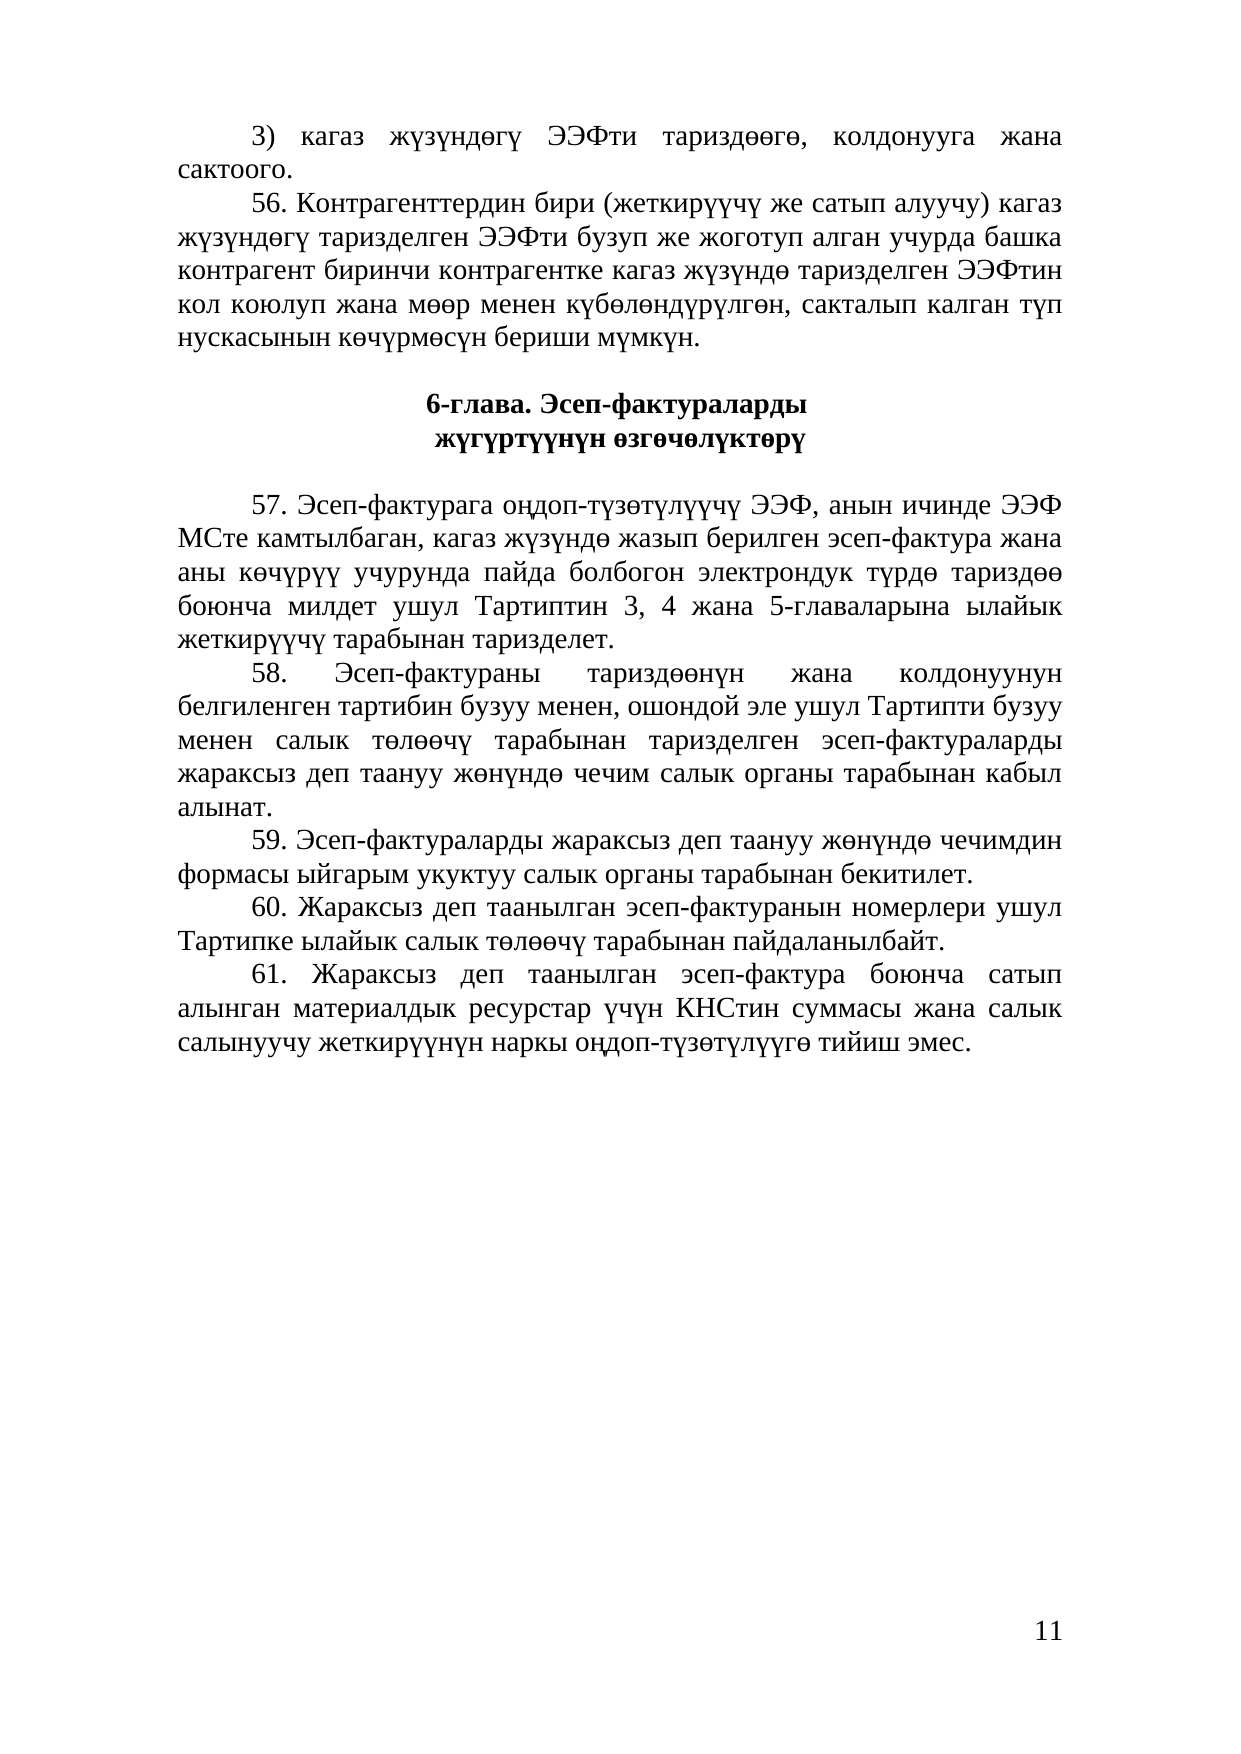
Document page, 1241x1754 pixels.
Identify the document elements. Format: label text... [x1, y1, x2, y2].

text 61. Жараксыз деп таанылган эсеп-фактура боюнча сатып алынган материалдык ресурстар үчүн КНСтин суммасы жана салык салынуучу жеткирүүнүн наркы оңдоп-түзөтүлүүгө тийиш эмес. [177, 957, 1063, 1057]
text 6-глава. Эсеп-фактураларды жүгүртүүнүн өзгөчөлүктөрү [177, 386, 1063, 453]
text 60. Жараксыз деп таанылган эсеп-фактуранын номерлери ушул Тартипке ылайык салык төлөөчү тарабынан пайдаланылбайт. [177, 889, 1063, 957]
text 59. Эсеп-фактураларды жараксыз деп таануу жөнүндө чечимдин формасы ыйгарым укуктуу салык органы тарабынан бекитилет. [177, 822, 1063, 889]
text 3) кагаз жүзүндөгү ЭЭФти тариздөөгө, колдонууга жана сактоого. [177, 118, 1063, 185]
text 57. Эсеп-фактурага оңдоп-түзөтүлүүчү ЭЭФ, анын ичинде ЭЭФ МСте камтылбаган, кагаз жүзүндө жазып берилген эсеп-фактура жана аны көчүрүү учурунда пайда болбогон электрондук түрдө тариздөө боюнча милдет ушул Тартиптин 3, 4 жана 5-главаларына ылайык жеткирүүчү тарабынан таризделет. [177, 487, 1063, 655]
text 56. Контрагенттердин бири (жеткирүүчү же сатып алуучу) кагаз жүзүндөгү таризделген ЭЭФти бузуп же жоготуп алган учурда башка контрагент биринчи контрагентке кагаз жүзүндө таризделген ЭЭФтин кол коюлуп жана мөөр менен күбөлөндүрүлгөн, сакталып калган түп нускасынын көчүрмөсүн бериши мүмкүн. [177, 185, 1063, 353]
text 58. Эсеп-фактураны тариздөөнүн жана колдонуунун белгиленген тартибин бузуу менен, ошондой эле ушул Тартипти бузуу менен салык төлөөчү тарабынан таризделген эсеп-фактураларды жараксыз деп таануу жөнүндө чечим салык органы тарабынан кабыл алынат. [177, 655, 1063, 822]
